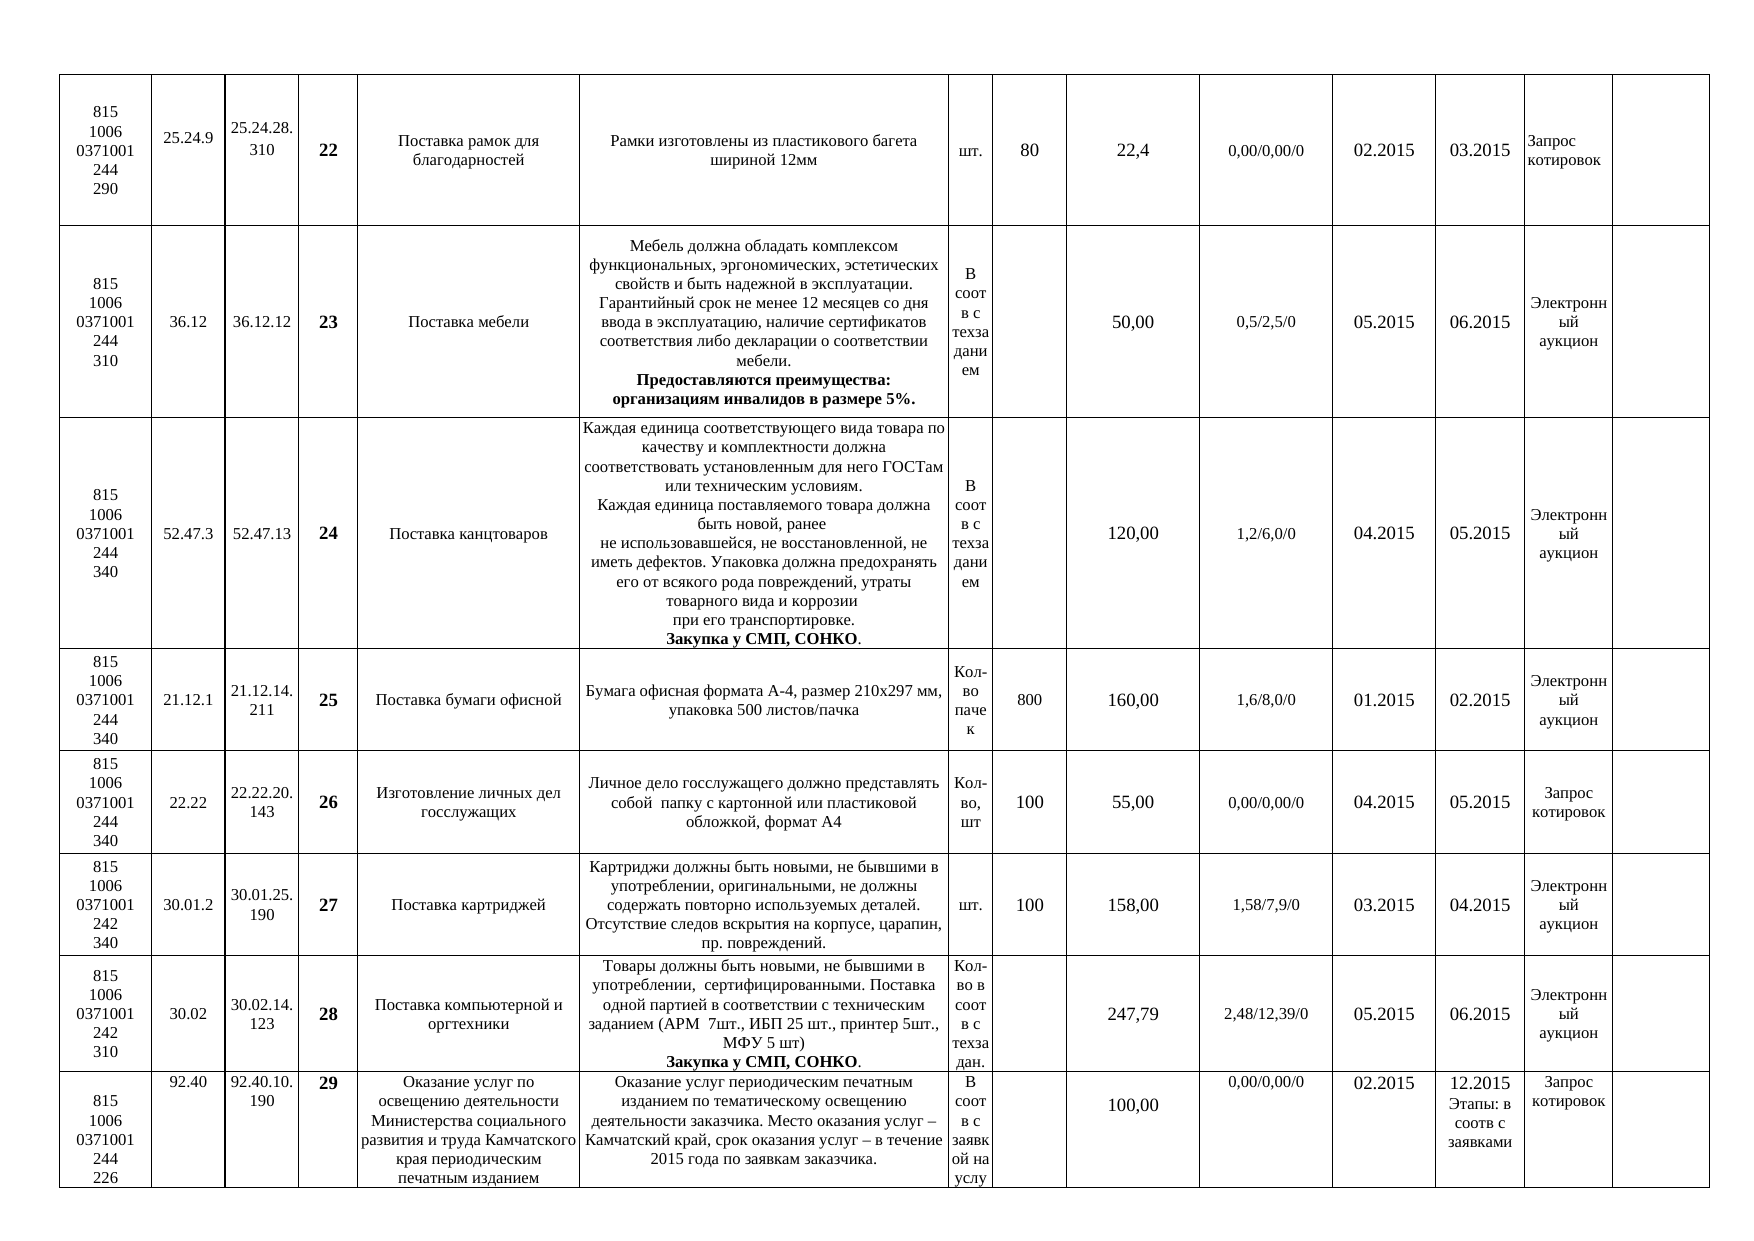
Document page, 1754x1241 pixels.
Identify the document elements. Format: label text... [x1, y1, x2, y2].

table_cell Кол-во в соотв с техзадан. [949, 956, 992, 1071]
table_cell 26 [299, 751, 357, 853]
table_cell 120,00 [1067, 418, 1199, 648]
table_cell Поставка картриджей [358, 854, 579, 955]
table_cell 30.02.14.123 [226, 956, 298, 1071]
table_cell 30.02 [152, 956, 224, 1071]
table_cell Электронный аукцион [1525, 226, 1612, 417]
table_cell Товары должны быть новыми, не бывшими в употреблении, сертифицированными. Поставка одной партией в соответствии с техническим заданием (АРМ 7шт., ИБП 25 шт., принтер 5шт., МФУ 5 шт) Закупка у СМП, СОНКО. [580, 956, 948, 1071]
table_cell 55,00 [1067, 751, 1199, 853]
table_cell 30.01.25.190 [226, 854, 298, 955]
table_cell шт. [949, 75, 992, 225]
table_cell 03.2015 [1333, 854, 1435, 955]
table_cell Кол-во пачек [949, 649, 992, 750]
table_cell 815 1006 0371001 244 310 [60, 226, 151, 417]
table_cell 815 1006 0371001 244 340 [60, 649, 151, 750]
table_cell 0,00/0,00/0 [1200, 1072, 1332, 1187]
table_cell 36.12.12 [226, 226, 298, 417]
table_cell 05.2015 [1436, 751, 1524, 853]
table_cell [949, 1072, 992, 1187]
table_cell 25 [299, 649, 357, 750]
table_cell 02.2015 [1333, 75, 1435, 225]
table_cell Электронный аукцион [1525, 418, 1612, 648]
table_cell 52.47.3 [152, 418, 224, 648]
table_cell 22.22 [152, 751, 224, 853]
table_cell 29 [299, 1072, 357, 1187]
table_cell 04.2015 [1436, 854, 1524, 955]
table_cell 30.01.2 [152, 854, 224, 955]
table_cell 100,00 [1067, 1072, 1199, 1187]
table_cell 815 1006 0371001 244 340 [60, 751, 151, 853]
table_cell Мебель должна обладать комплексом функциональных, эргономических, эстетических свойств и быть надежной в эксплуатации. Гарантийный срок не менее 12 месяцев со дня ввода в эксплуатацию, наличие сертификатов соответствия либо декларации о соответствии мебели. Предоставляются преимущества: организациям инвалидов в размере 5%. [580, 226, 948, 417]
table_cell 05.2015 [1436, 418, 1524, 648]
table_cell 22 [299, 75, 357, 225]
table_cell В соотв с техзаданием [949, 226, 992, 417]
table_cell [580, 1072, 948, 1187]
table_cell [1613, 75, 1709, 225]
table_cell [993, 418, 1066, 648]
table_cell [1613, 751, 1709, 853]
table_cell 92.40.10.190 [226, 1072, 298, 1187]
table_cell 92.40 [152, 1072, 224, 1187]
table_cell [1613, 418, 1709, 648]
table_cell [60, 75, 151, 225]
table_cell 815 1006 0371001 242 340 [60, 854, 151, 955]
table_cell 25.24.9 [152, 75, 224, 225]
table_cell 21.12.14.211 [226, 649, 298, 750]
table_cell 158,00 [1067, 854, 1199, 955]
table_cell 36.12 [152, 226, 224, 417]
table_cell Картриджи должны быть новыми, не бывшими в употреблении, оригинальными, не должны содержать повторно используемых деталей. Отсутствие следов вскрытия на корпусе, царапин, пр. повреждений. [580, 854, 948, 955]
table_cell 21.12.1 [152, 649, 224, 750]
table_cell Электронный аукцион [1525, 956, 1612, 1071]
table_cell 52.47.13 [226, 418, 298, 648]
table_cell 1,58/7,9/0 [1200, 854, 1332, 955]
table_cell 01.2015 [1333, 649, 1435, 750]
table_cell 28 [299, 956, 357, 1071]
table_cell [1613, 1072, 1709, 1187]
table_cell Запрос котировок [1525, 75, 1612, 225]
table_cell Рамки изготовлены из пластикового багета шириной 12мм [580, 75, 948, 225]
table_cell Запрос котировок [1525, 1072, 1612, 1187]
table_cell 22.22.20.143 [226, 751, 298, 853]
table_cell 815 1006 0371001 244 340 [60, 418, 151, 648]
table_cell 0,00/0,00/0 [1200, 751, 1332, 853]
table_cell Поставка рамок для благодарностей [358, 75, 579, 225]
table_cell 100 [993, 854, 1066, 955]
table_cell 25.24.28.310 [226, 75, 298, 225]
table_cell 80 [993, 75, 1066, 225]
table_cell Бумага офисная формата А-4, размер 210х297 мм, упаковка 500 листов/пачка [580, 649, 948, 750]
table_cell 23 [299, 226, 357, 417]
table_cell Поставка бумаги офисной [358, 649, 579, 750]
table_cell [1613, 956, 1709, 1071]
table_cell 27 [299, 854, 357, 955]
table_cell 05.2015 [1333, 226, 1435, 417]
table_cell 03.2015 [1436, 75, 1524, 225]
table_cell Личное дело госслужащего должно представлять собой папку с картонной или пластиковой обложкой, формат А4 [580, 751, 948, 853]
table_cell 1,6/8,0/0 [1200, 649, 1332, 750]
table_cell [1613, 649, 1709, 750]
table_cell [60, 1072, 151, 1187]
table_cell 2,48/12,39/0 [1200, 956, 1332, 1071]
table_cell шт. [949, 854, 992, 955]
table_cell 1,2/6,0/0 [1200, 418, 1332, 648]
table_cell 05.2015 [1333, 956, 1435, 1071]
table_cell 04.2015 [1333, 751, 1435, 853]
table_cell 160,00 [1067, 649, 1199, 750]
table_cell В соотв с техзаданием [949, 418, 992, 648]
table_cell Поставка мебели [358, 226, 579, 417]
table_cell Поставка канцтоваров [358, 418, 579, 648]
table_cell 247,79 [1067, 956, 1199, 1071]
table_cell 50,00 [1067, 226, 1199, 417]
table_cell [1436, 1072, 1524, 1187]
table_cell 06.2015 [1436, 956, 1524, 1071]
table_cell Электронный аукцион [1525, 854, 1612, 955]
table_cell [358, 1072, 579, 1187]
table_cell Запрос котировок [1525, 751, 1612, 853]
table_cell Электронный аукцион [1525, 649, 1612, 750]
table_cell [993, 1072, 1066, 1187]
table_cell 100 [993, 751, 1066, 853]
table_cell [993, 956, 1066, 1071]
table_cell 0,5/2,5/0 [1200, 226, 1332, 417]
table_cell 06.2015 [1436, 226, 1524, 417]
table_cell 800 [993, 649, 1066, 750]
table_cell [1613, 854, 1709, 955]
table_cell 02.2015 [1436, 649, 1524, 750]
table_cell 0,00/0,00/0 [1200, 75, 1332, 225]
table_cell 02.2015 [1333, 1072, 1435, 1187]
table_cell [993, 226, 1066, 417]
table_cell 815 1006 0371001 242 310 [60, 956, 151, 1071]
table_cell 04.2015 [1333, 418, 1435, 648]
table_cell Поставка компьютерной и оргтехники [358, 956, 579, 1071]
table_cell 24 [299, 418, 357, 648]
table_cell 22,4 [1067, 75, 1199, 225]
table_cell Изготовление личных дел госслужащих [358, 751, 579, 853]
table_cell Каждая единица соответствующего вида товара по качеству и комплектности должна соответствовать установленным для него ГОСТам или техническим условиям. Каждая единица поставляемого товара должна быть новой, ранее не использовавшейся, не восстановленной, не иметь дефектов. Упаковка должна предохранять его от всякого рода повреждений, утраты товарного вида и коррозии при его транспортировке. Закупка у СМП, СОНКО. [580, 418, 948, 648]
table_cell [1613, 226, 1709, 417]
table_cell Кол-во, шт [949, 751, 992, 853]
